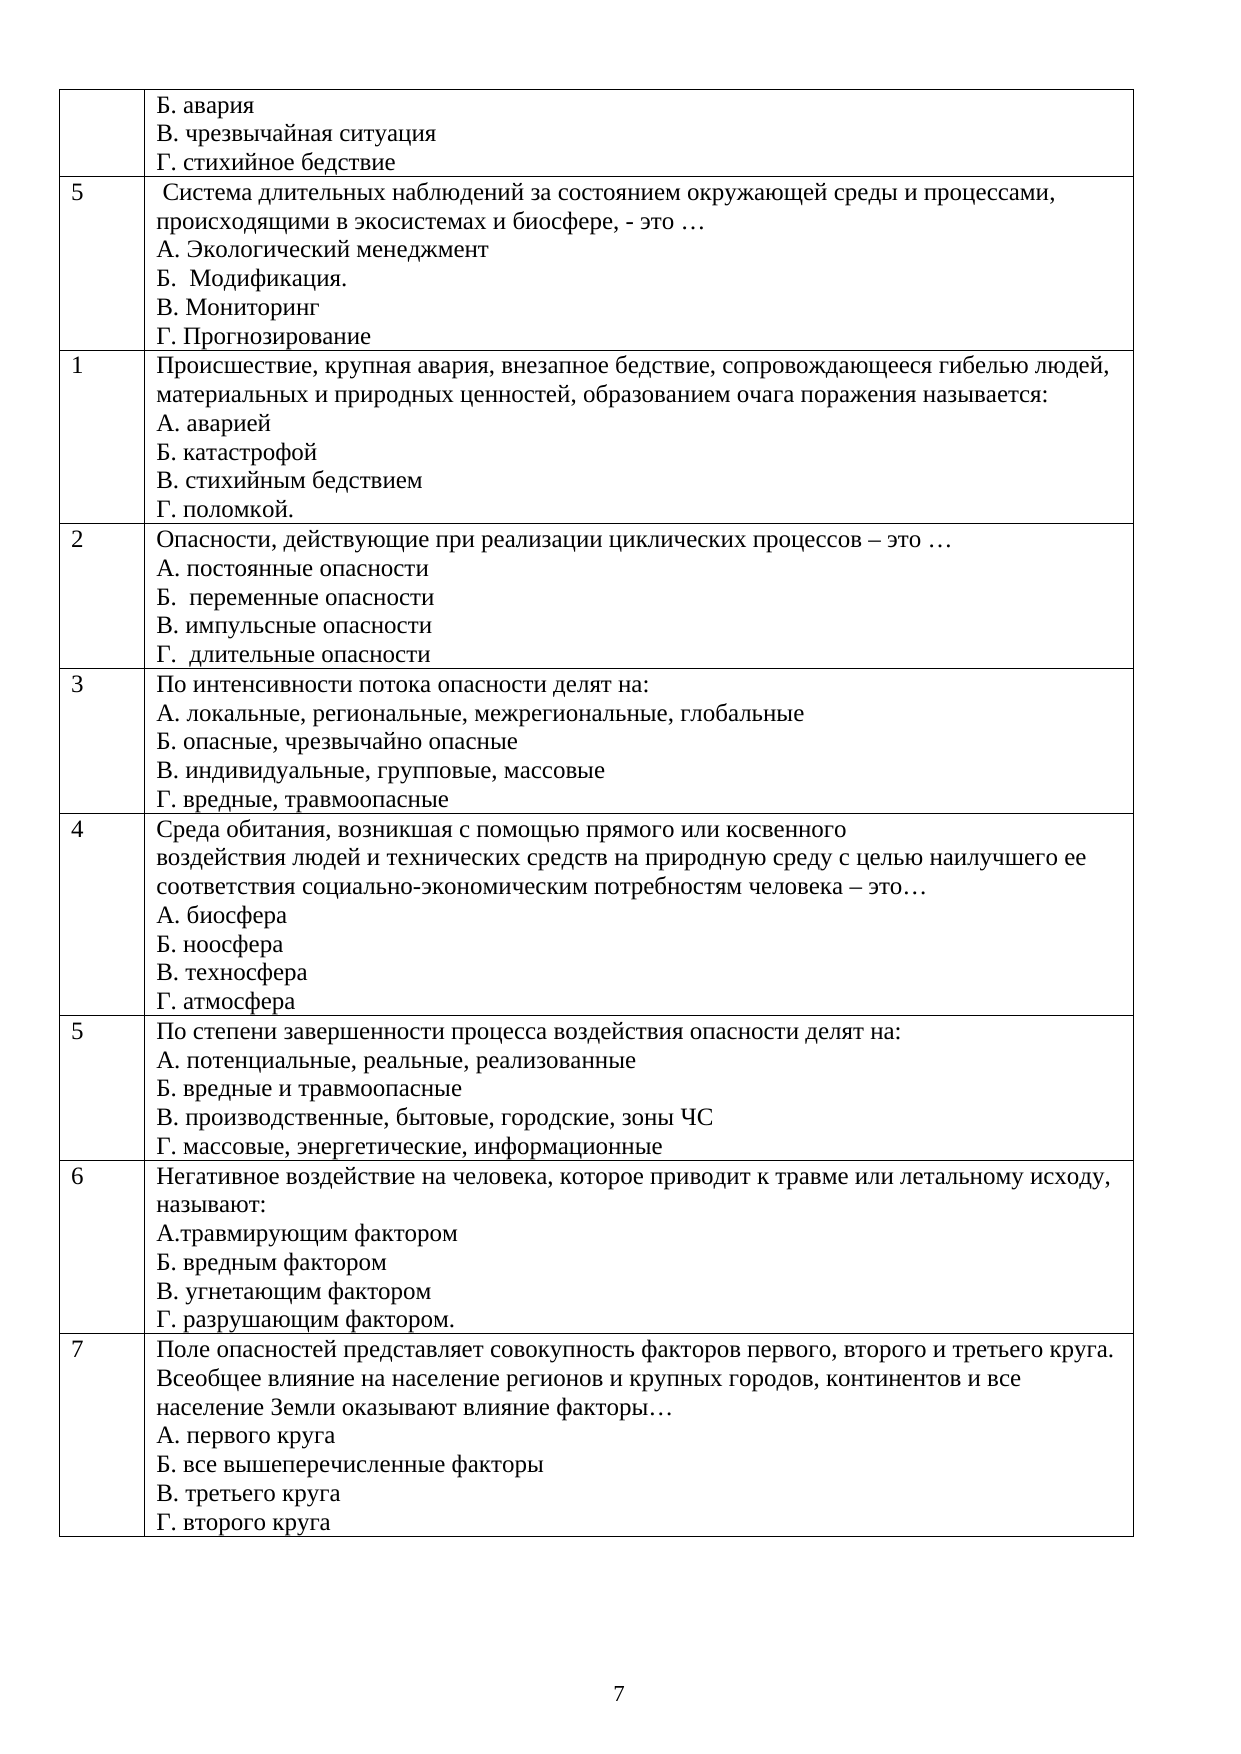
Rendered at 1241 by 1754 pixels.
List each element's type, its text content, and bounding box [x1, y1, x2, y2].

table_cell Негативное воздействие на человека, которое приводит к травме или летальному исходу, называют: А.травмирующим фактором Б. вредным фактором В. угнетающим фактором Г. разрушающим фактором. [145, 1161, 1133, 1333]
table_cell 5 [60, 1016, 144, 1160]
table_cell 5 [60, 177, 144, 349]
table_cell По степени завершенности процесса воздействия опасности делят на: А. потенциальные, реальные, реализованные Б. вредные и травмоопасные В. производственные, бытовые, городские, зоны ЧС Г. массовые, энергетические, информационные [145, 1016, 1133, 1160]
table_cell 4 [60, 90, 144, 176]
table_cell 4 [60, 814, 144, 1015]
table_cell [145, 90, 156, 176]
table_cell Поле опасностей представляет совокупность факторов первого, второго и третьего круга. Всеобщее влияние на население регионов и крупных городов, континентов и все население Земли оказывают влияние факторы… А. первого круга Б. все вышеперечисленные факторы В. третьего круга Г. второго круга [145, 1334, 1133, 1536]
table_cell 3 [60, 669, 144, 813]
table_cell 2 [60, 524, 144, 668]
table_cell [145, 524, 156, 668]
table_cell По интенсивности потока опасности делят на: А. локальные, региональные, межрегиональные, глобальные Б. опасные, чрезвычайно опасные В. индивидуальные, групповые, массовые Г. вредные, травмоопасные [145, 669, 1133, 813]
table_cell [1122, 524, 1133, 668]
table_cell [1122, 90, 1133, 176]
table_cell 1 [60, 351, 144, 523]
table_cell Происшествие, крупная авария, внезапное бедствие, сопровождающееся гибелью людей, материальных и природных ценностей, образованием очага поражения называется: А. аварией Б. катастрофой В. стихийным бедствием Г. поломкой. [145, 351, 1133, 523]
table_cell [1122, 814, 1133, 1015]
table_cell 6 [60, 1161, 144, 1333]
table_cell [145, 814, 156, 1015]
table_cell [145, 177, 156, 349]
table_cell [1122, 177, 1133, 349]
table_cell 7 [60, 1334, 144, 1536]
